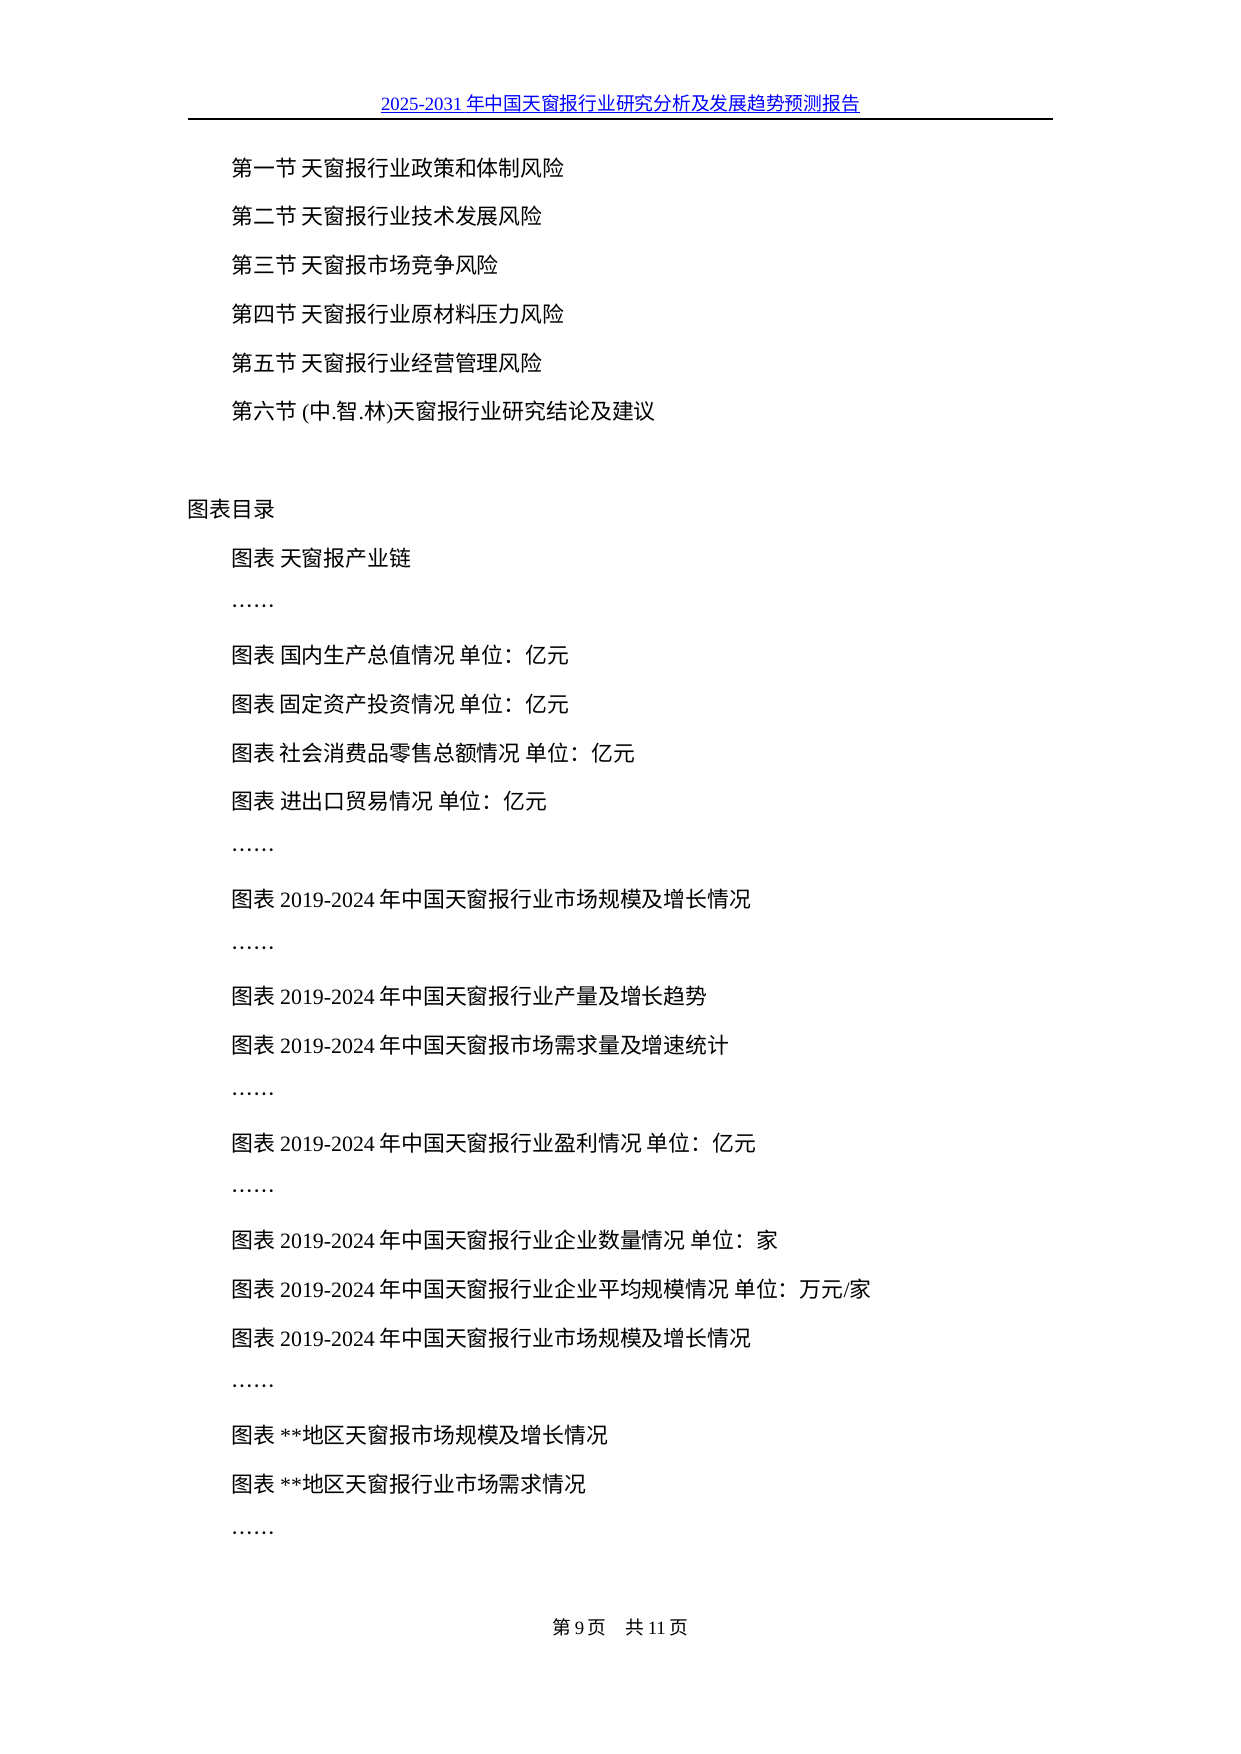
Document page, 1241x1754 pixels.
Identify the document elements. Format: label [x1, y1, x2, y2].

text [187, 150, 1053, 1548]
